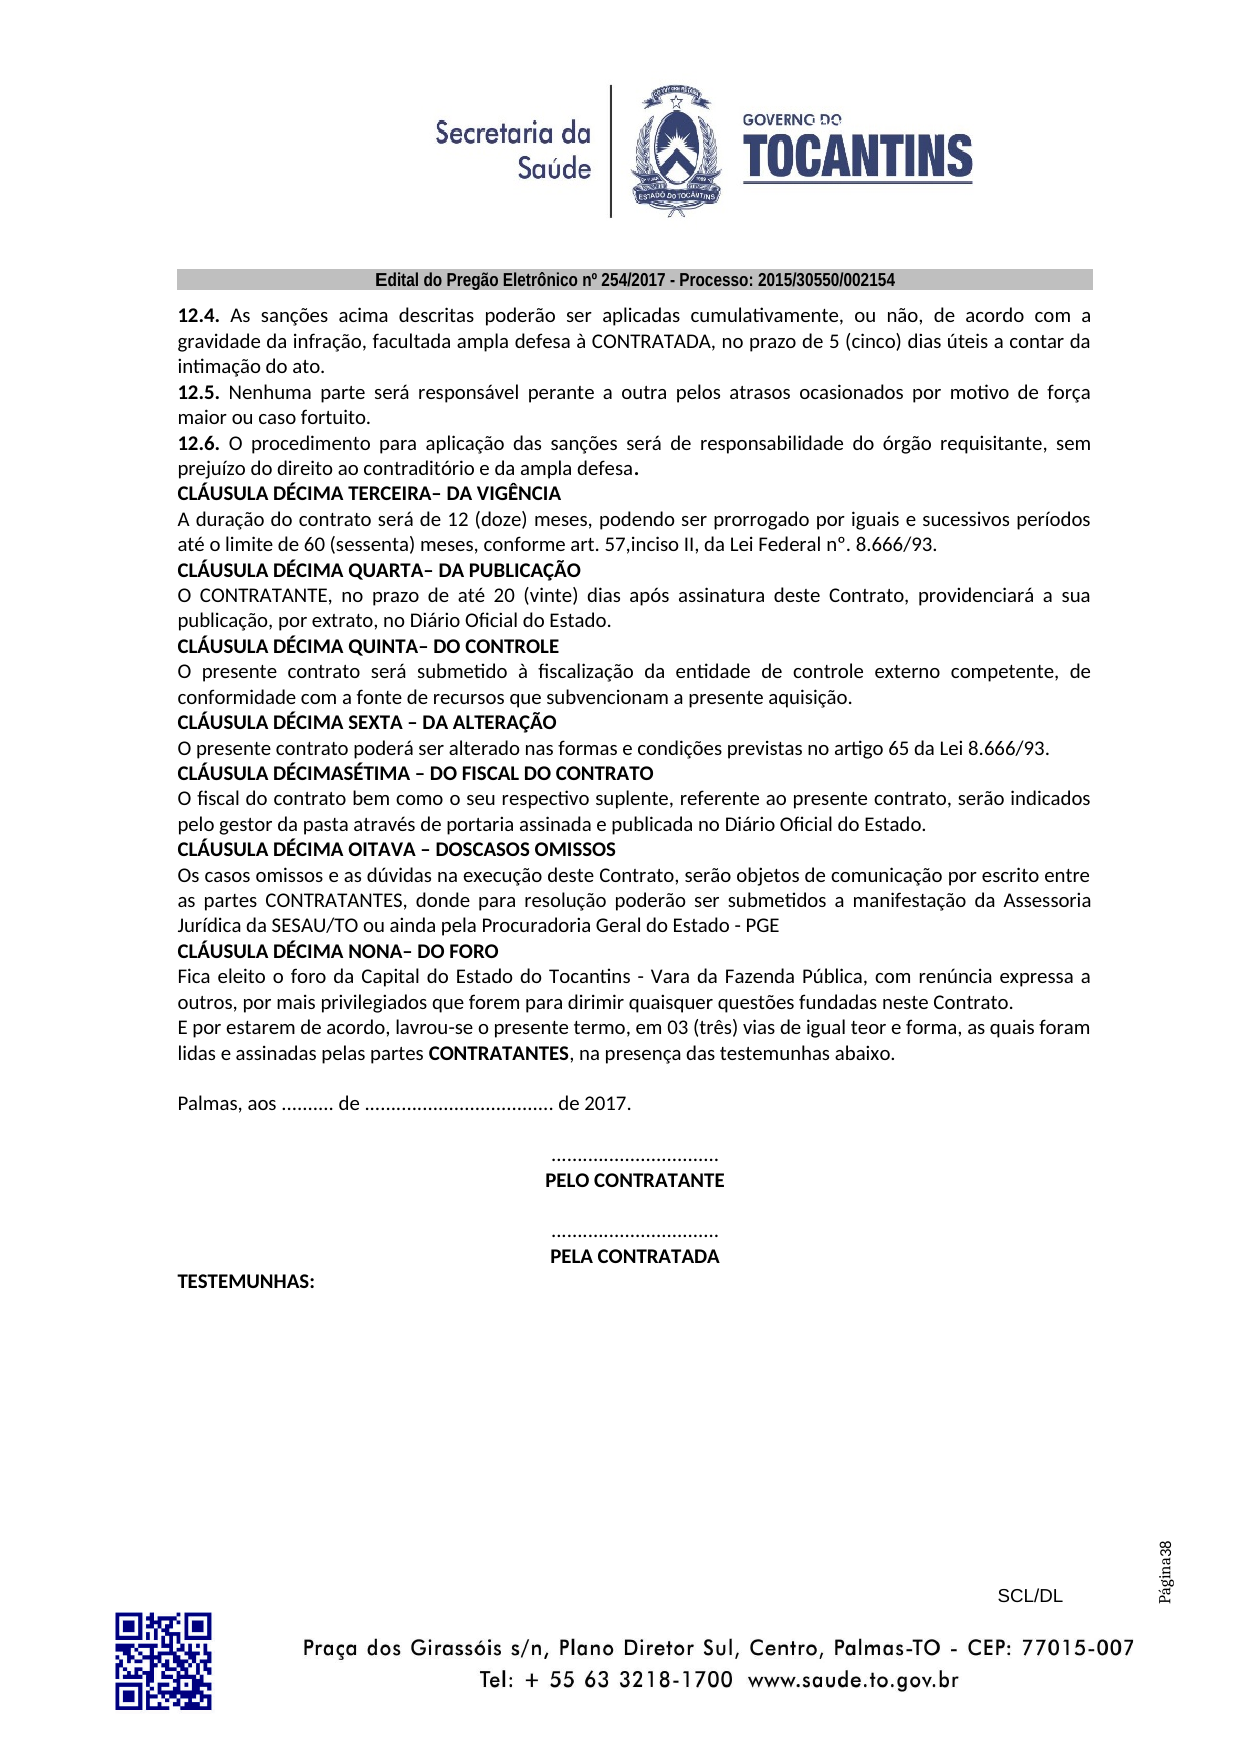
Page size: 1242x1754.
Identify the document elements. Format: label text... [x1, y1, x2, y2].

text 12.4. As sanções acima descritas poderão ser aplicadas cumulativamente, ou não, de acordo com a gravidade da infração, facultada ampla defesa à CONTRATADA, no prazo de 5 (cinco) dias úteis a contar da intimação do ato. [177, 303, 1093, 379]
text O presente contrato será submetido à fiscalização da entidade de controle externo competente, de conformidade com a fonte de recursos que subvencionam a presente aquisição. [177, 658, 1093, 709]
text CLÁUSULA DÉCIMA SEXTA – DA ALTERAÇÃO [177, 709, 1093, 735]
text CLÁUSULA DÉCIMA NONA– DO FORO [177, 938, 1093, 963]
text PELA CONTRATADA [177, 1243, 1093, 1268]
text O CONTRATANTE, no prazo de até 20 (vinte) dias após assinatura deste Contrato, providenciará a sua publicação, por extrato, no Diário Oficial do Estado. [177, 582, 1093, 633]
text Fica eleito o foro da Capital do Estado do Tocantins - Vara da Fazenda Pública, com renúncia expressa a outros, por mais privilegiados que forem para dirimir quaisquer questões fundadas neste Contrato. [177, 963, 1093, 1014]
text ................................ [177, 1141, 1093, 1167]
text TESTEMUNHAS: [177, 1268, 1093, 1294]
text CLÁUSULA DÉCIMA QUARTA– DA PUBLICAÇÃO [177, 557, 1093, 582]
picture [0, 0, 1238, 233]
text O presente contrato poderá ser alterado nas formas e condições previstas no artigo 65 da Lei 8.666/93. [177, 735, 1093, 760]
text O fiscal do contrato bem como o seu respectivo suplente, referente ao presente contrato, serão indicados pelo gestor da pasta através de portaria assinada e publicada no Diário Oficial do Estado. [177, 786, 1093, 836]
picture [111, 1608, 1134, 1714]
text ................................ [177, 1218, 1093, 1243]
text Os casos omissos e as dúvidas na execução deste Contrato, serão objetos de comunicação por escrito entre as partes CONTRATANTES, donde para resolução poderão ser submetidos a manifestação da Assessoria Jurídica da SESAU/TO ou ainda pela Procuradoria Geral do Estado - PGE [177, 862, 1093, 938]
text A duração do contrato será de 12 (doze) meses, podendo ser prorrogado por iguais e sucessivos períodos até o limite de 60 (sessenta) meses, conforme art. 57,inciso II, da Lei Federal nº. 8.666/93. [177, 506, 1093, 557]
text 12.6. O procedimento para aplicação das sanções será de responsabilidade do órgão requisitante, sem prejuízo do direito ao contraditório e da ampla defesa. [177, 430, 1093, 481]
text 12.5. Nenhuma parte será responsável perante a outra pelos atrasos ocasionados por motivo de força maior ou caso fortuito. [177, 379, 1093, 430]
text E por estarem de acordo, lavrou-se o presente termo, em 03 (três) vias de igual teor e forma, as quais foram lidas e assinadas pelas partes CONTRATANTES, na presença das testemunhas abaixo. [177, 1014, 1093, 1065]
text CLÁUSULA DÉCIMA OITAVA – DOSCASOS OMISSOS [177, 836, 1093, 862]
text Palmas, aos .......... de .................................... de 2017. [177, 1091, 1093, 1116]
text CLÁUSULA DÉCIMA TERCEIRA– DA VIGÊNCIA [177, 481, 1093, 506]
text PELO CONTRATANTE [177, 1167, 1093, 1192]
text CLÁUSULA DÉCIMA QUINTA– DO CONTROLE [177, 633, 1093, 658]
text CLÁUSULA DÉCIMASÉTIMA – DO FISCAL DO CONTRATO [177, 760, 1093, 786]
